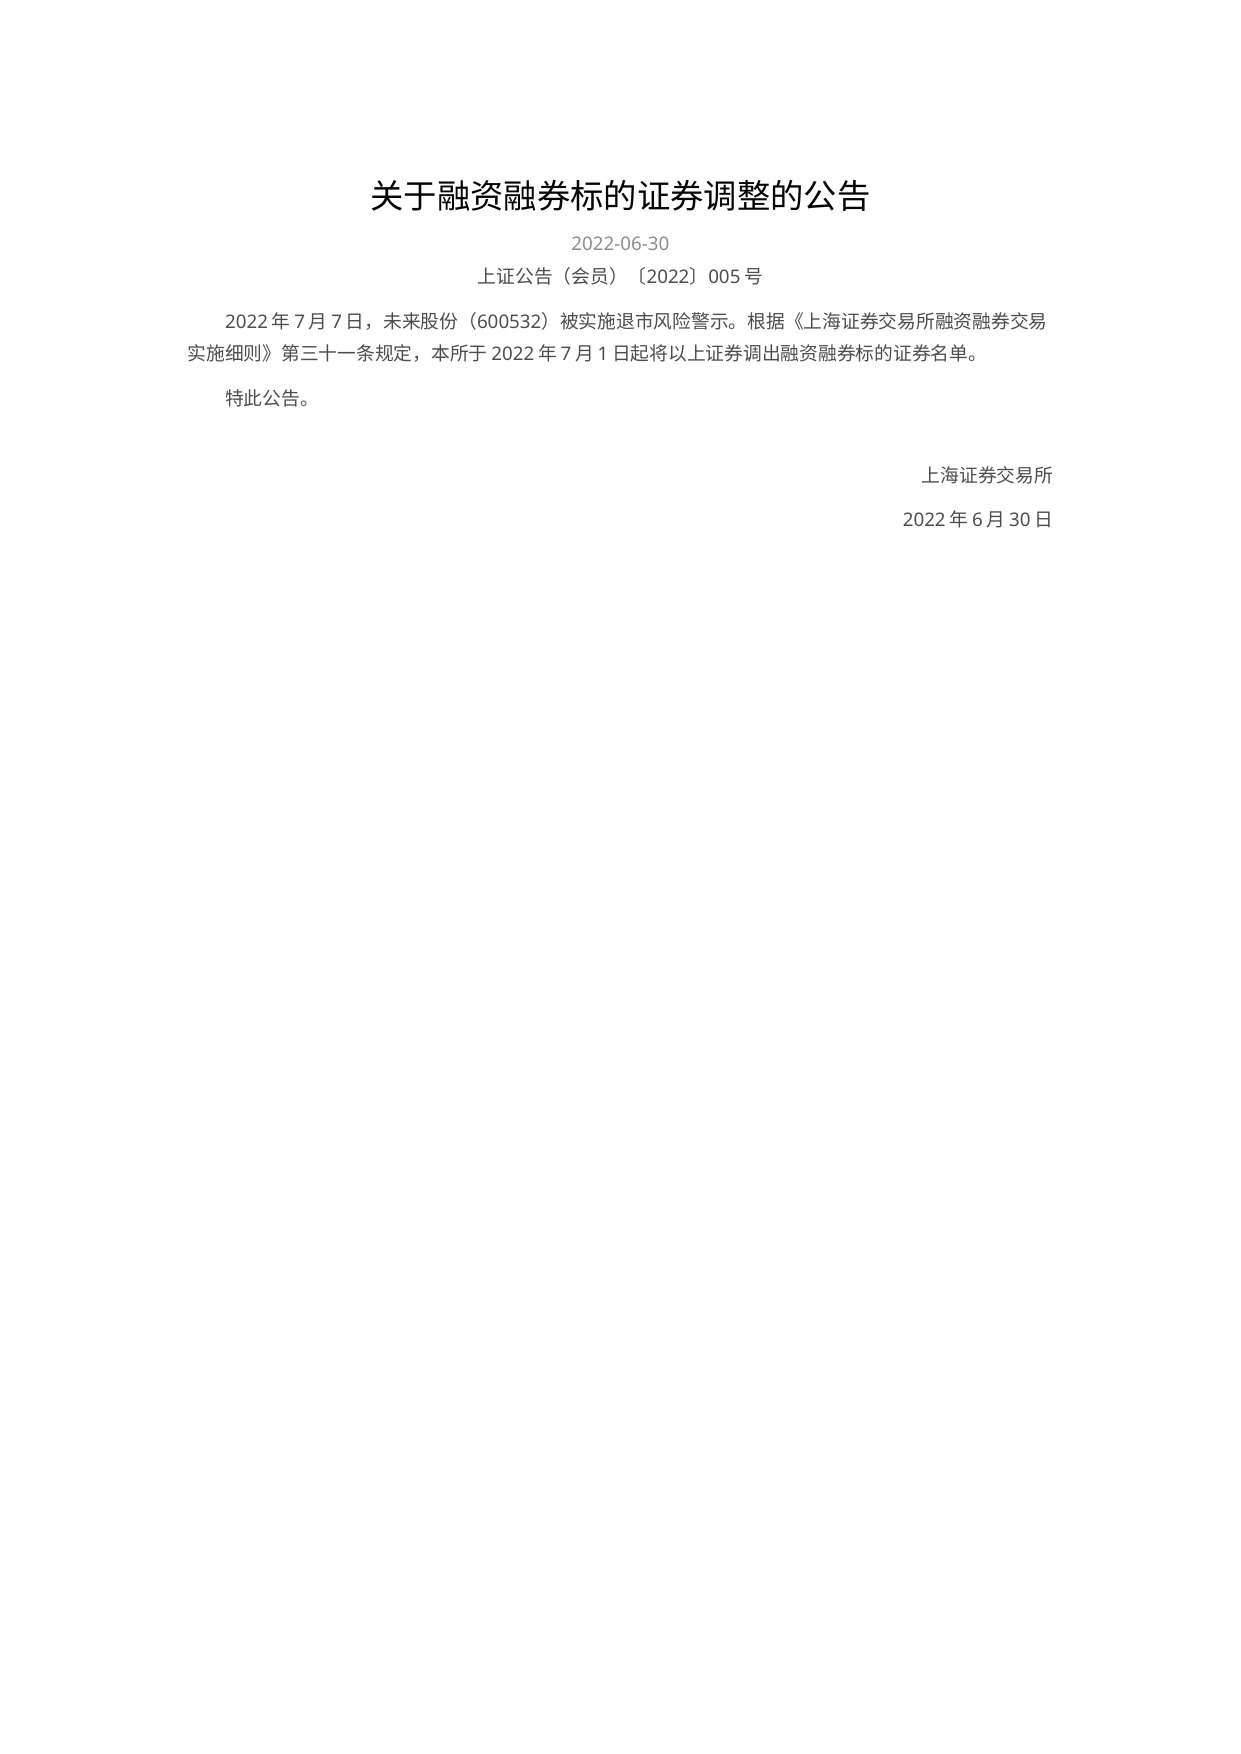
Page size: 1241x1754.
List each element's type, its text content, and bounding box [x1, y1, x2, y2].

text 关于融资融券标的证券调整的公告 [187, 162, 1053, 227]
text 2022年6月30日 [187, 502, 1053, 535]
text 上证公告（会员）〔2022〕005号 [187, 259, 1053, 292]
text 上海证券交易所 [187, 458, 1053, 490]
text 2022年7月7日，未来股份（600532）被实施退市风险警示。根据《上海证券交易所融资融券交易实施细则》第三十一条规定，本所于2022年7月1日起将以上证券调出融资融券标的证券名单。 [187, 304, 1053, 369]
text 2022-06-30 [187, 227, 1053, 259]
text 特此公告。 [187, 381, 1053, 446]
